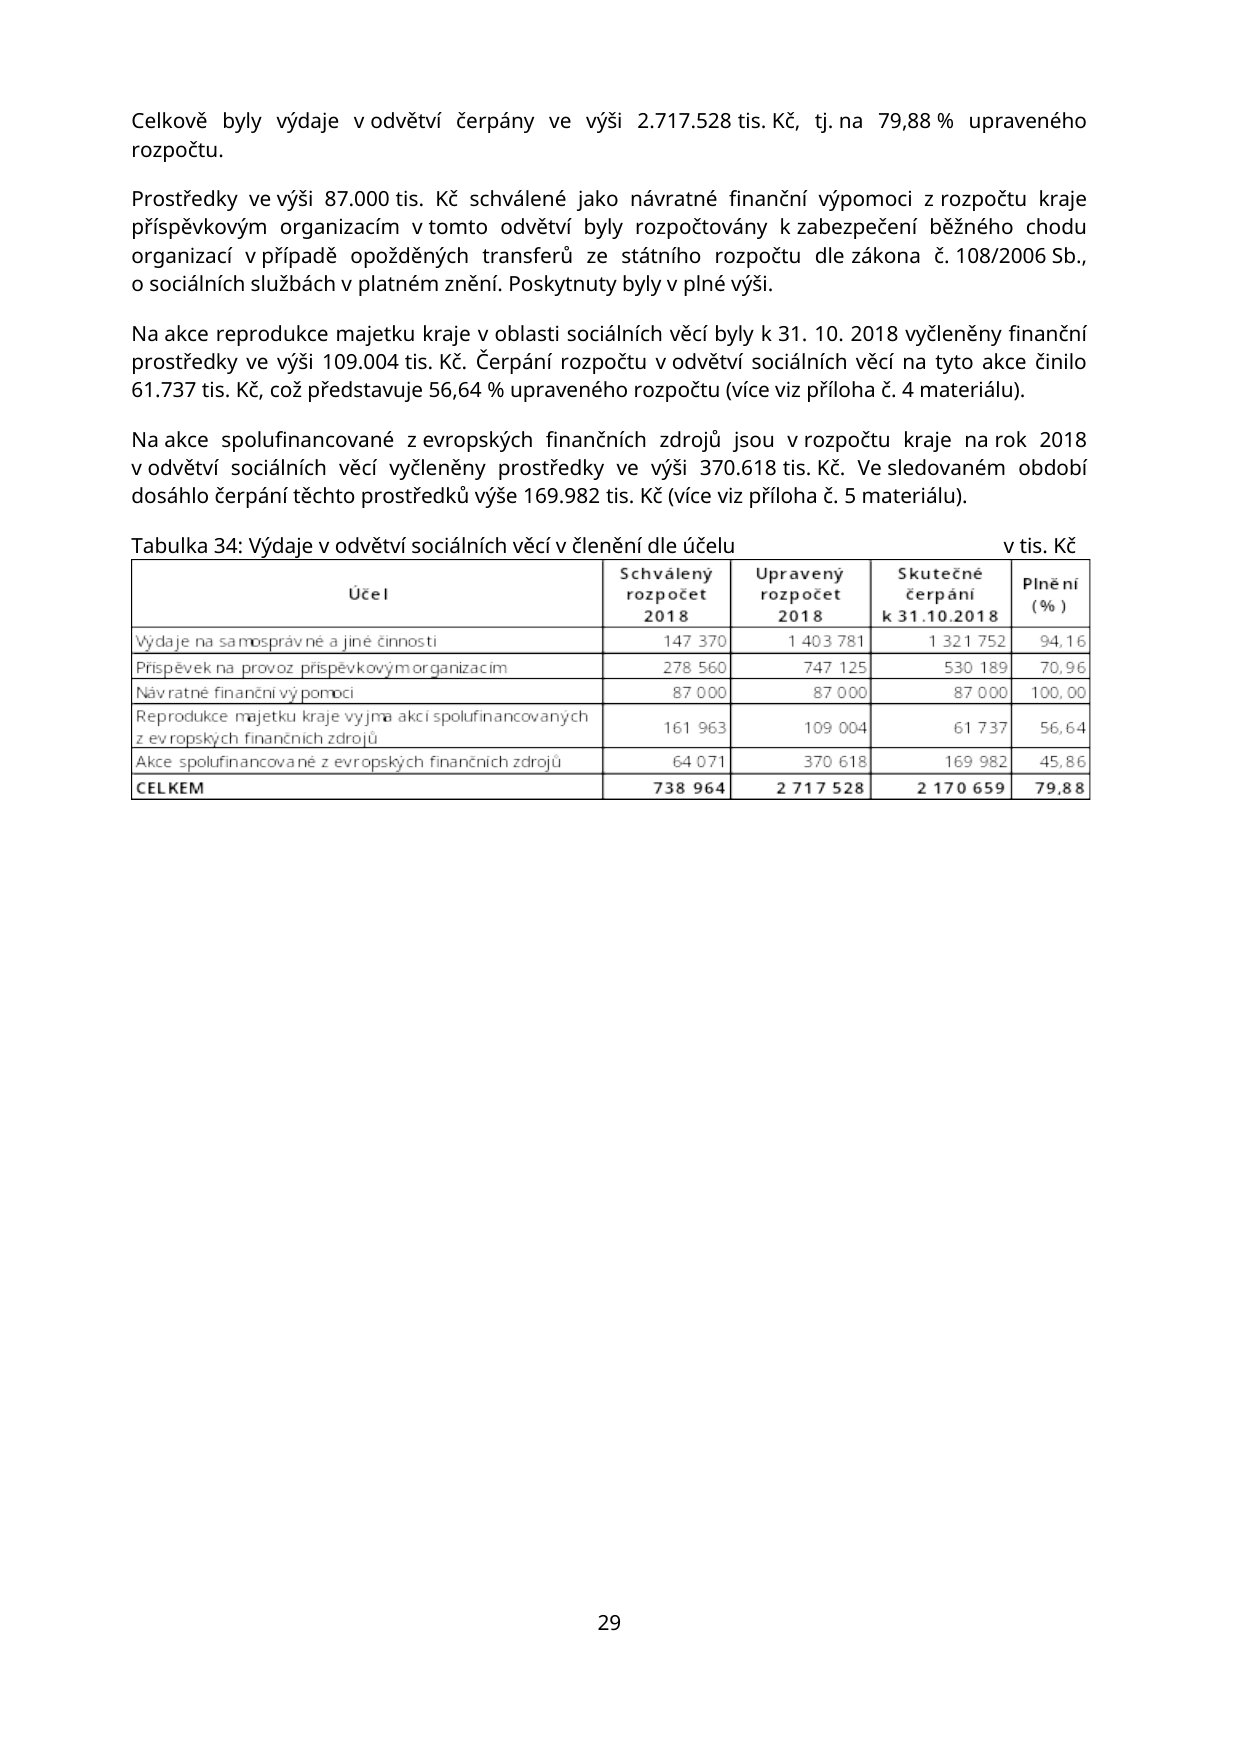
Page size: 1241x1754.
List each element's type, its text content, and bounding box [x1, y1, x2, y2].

text Prostředky ve výši 87.000 tis. Kč schválené jako návratné finanční výpomoci z rozpočtu kraje příspěvkovým organizacím v tomto odvětví byly rozpočtovány k zabezpečení běžného chodu organizací v případě opožděných transferů ze státního rozpočtu dle zákona č. 108/2006 Sb., o sociálních službách v platném znění. Poskytnuty byly v plné výši. [131, 184, 1087, 298]
text Celkově byly výdaje v odvětví čerpány ve výši 2.717.528 tis. Kč, tj. na 79,88 % upraveného rozpočtu. [131, 106, 1087, 163]
text Na akce spolufinancované z evropských finančních zdrojů jsou v rozpočtu kraje na rok 2018 v odvětví sociálních věcí vyčleněny prostředky ve výši 370.618 tis. Kč. Ve sledovaném období dosáhlo čerpání těchto prostředků výše 169.982 tis. Kč (více viz příloha č. 5 materiálu). [131, 425, 1087, 510]
text Na akce reprodukce majetku kraje v oblasti sociálních věcí byly k 31. 10. 2018 vyčleněny finanční prostředky ve výši 109.004 tis. Kč. Čerpání rozpočtu v odvětví sociálních věcí na tyto akce činilo 61.737 tis. Kč, což představuje 56,64 % upraveného rozpočtu (více viz příloha č. 4 materiálu). [131, 319, 1087, 404]
text Výdaje v odvětví sociálních věcí v členění dle účelu v tis. Kč [131, 531, 1087, 559]
